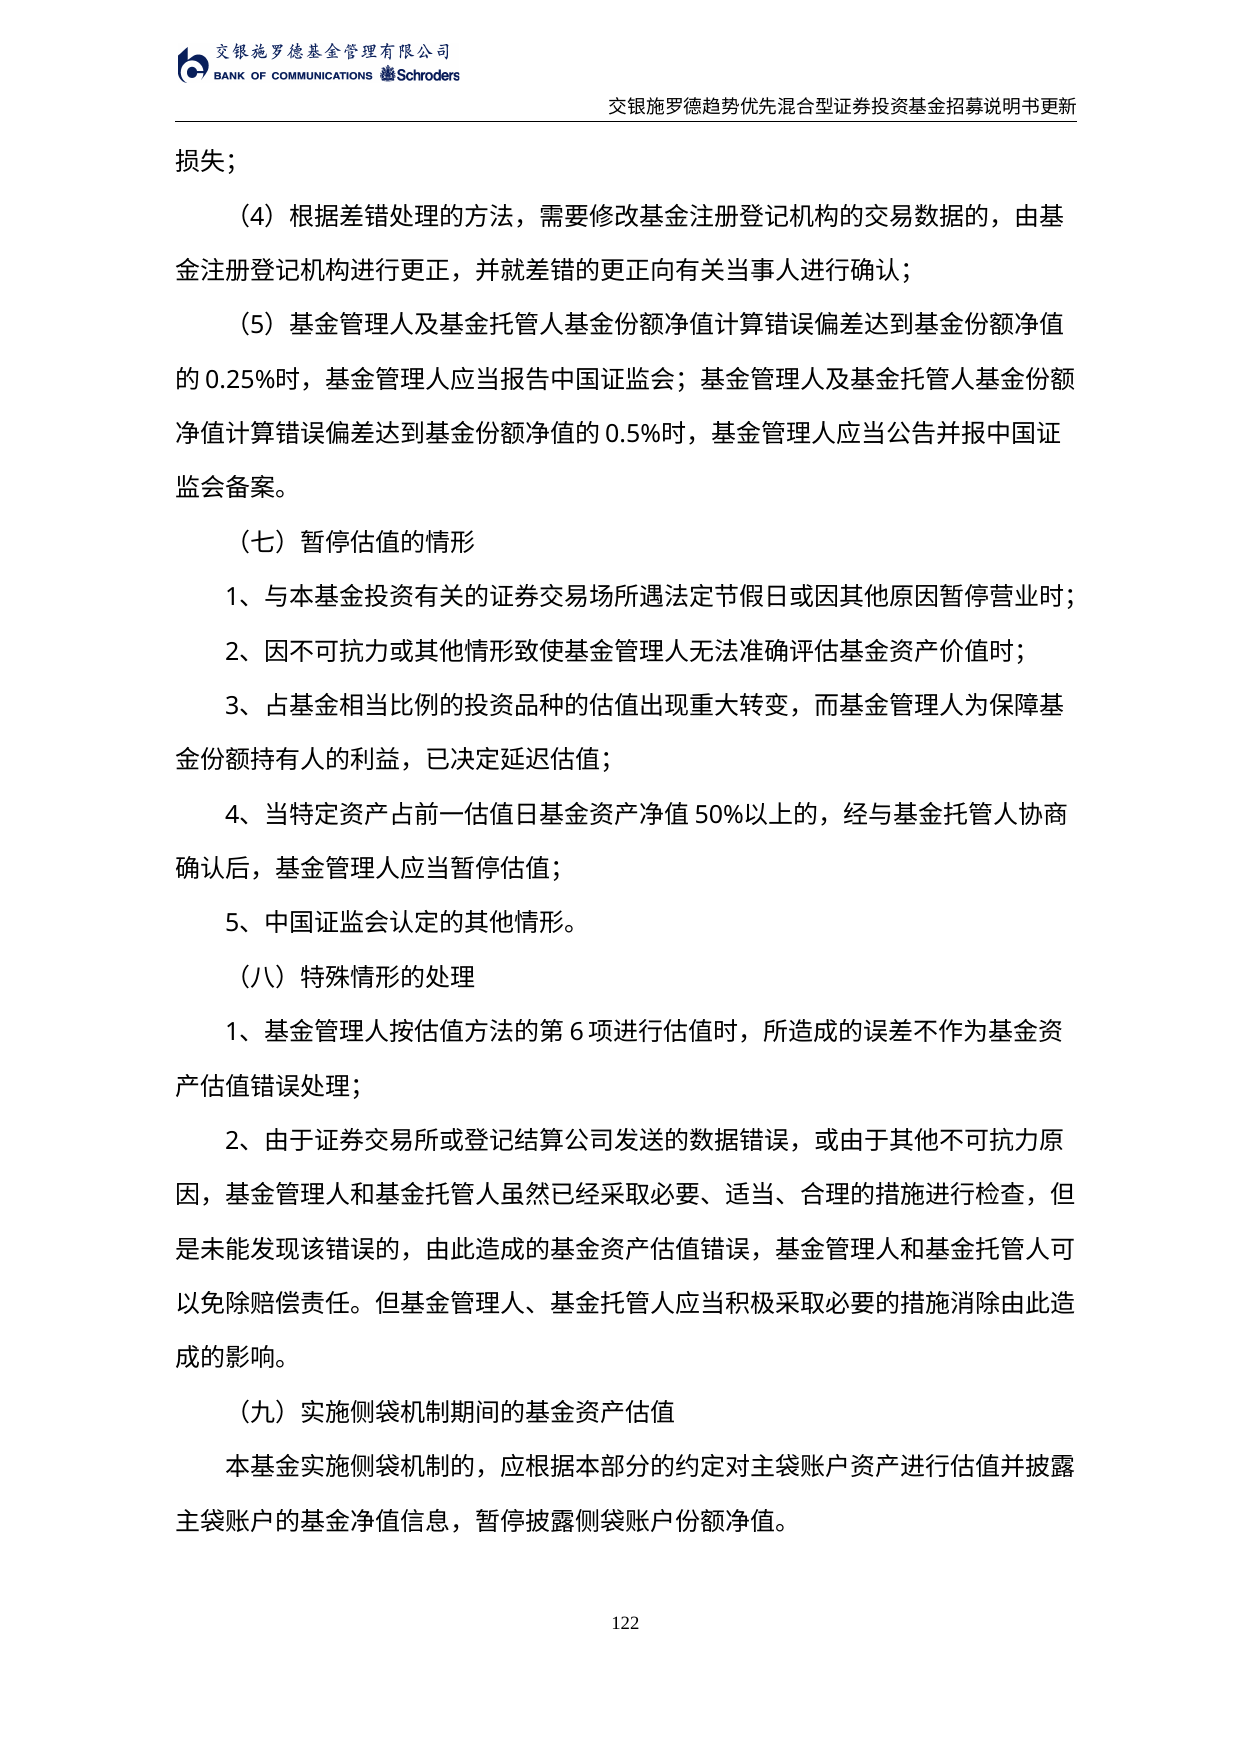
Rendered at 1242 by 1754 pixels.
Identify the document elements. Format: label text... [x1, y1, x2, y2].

text 2、因不可抗力或其他情形致使基金管理人无法准确评估基金资产价值时； [175, 631, 1077, 667]
text （4）根据差错处理的方法，需要修改基金注册登记机构的交易数据的，由基金注册登记机构进行更正，并就差错的更正向有关当事人进行确认； [175, 196, 1077, 287]
text 本基金实施侧袋机制的，应根据本部分的约定对主袋账户资产进行估值并披露主袋账户的基金净值信息，暂停披露侧袋账户份额净值。 [175, 1447, 1077, 1537]
text （九）实施侧袋机制期间的基金资产估值 [175, 1392, 1077, 1428]
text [175, 142, 1077, 178]
text 1、与本基金投资有关的证券交易场所遇法定节假日或因其他原因暂停营业时； [175, 577, 1077, 613]
text （七）暂停估值的情形 [175, 522, 1077, 558]
text （八）特殊情形的处理 [175, 957, 1077, 993]
text （5）基金管理人及基金托管人基金份额净值计算错误偏差达到基金份额净值的0.25%时，基金管理人应当报告中国证监会；基金管理人及基金托管人基金份额净值计算错误偏差达到基金份额净值的0.5%时，基金管理人应当公告并报中国证监会备案。 [175, 305, 1077, 504]
text 1、基金管理人按估值方法的第6项进行估值时，所造成的误差不作为基金资产估值错误处理； [175, 1012, 1077, 1102]
text 4、当特定资产占前一估值日基金资产净值50%以上的，经与基金托管人协商确认后，基金管理人应当暂停估值； [175, 794, 1077, 885]
text 2、由于证券交易所或登记结算公司发送的数据错误，或由于其他不可抗力原因，基金管理人和基金托管人虽然已经采取必要、适当、合理的措施进行检查，但是未能发现该错误的，由此造成的基金资产估值错误，基金管理人和基金托管人可以免除赔偿责任。但基金管理人、基金托管人应当积极采取必要的措施消除由此造成的影响。 [175, 1120, 1077, 1374]
text 3、占基金相当比例的投资品种的估值出现重大转变，而基金管理人为保障基金份额持有人的利益，已决定延迟估值； [175, 685, 1077, 776]
text 5、中国证监会认定的其他情形。 [175, 903, 1077, 939]
picture [178, 43, 460, 83]
